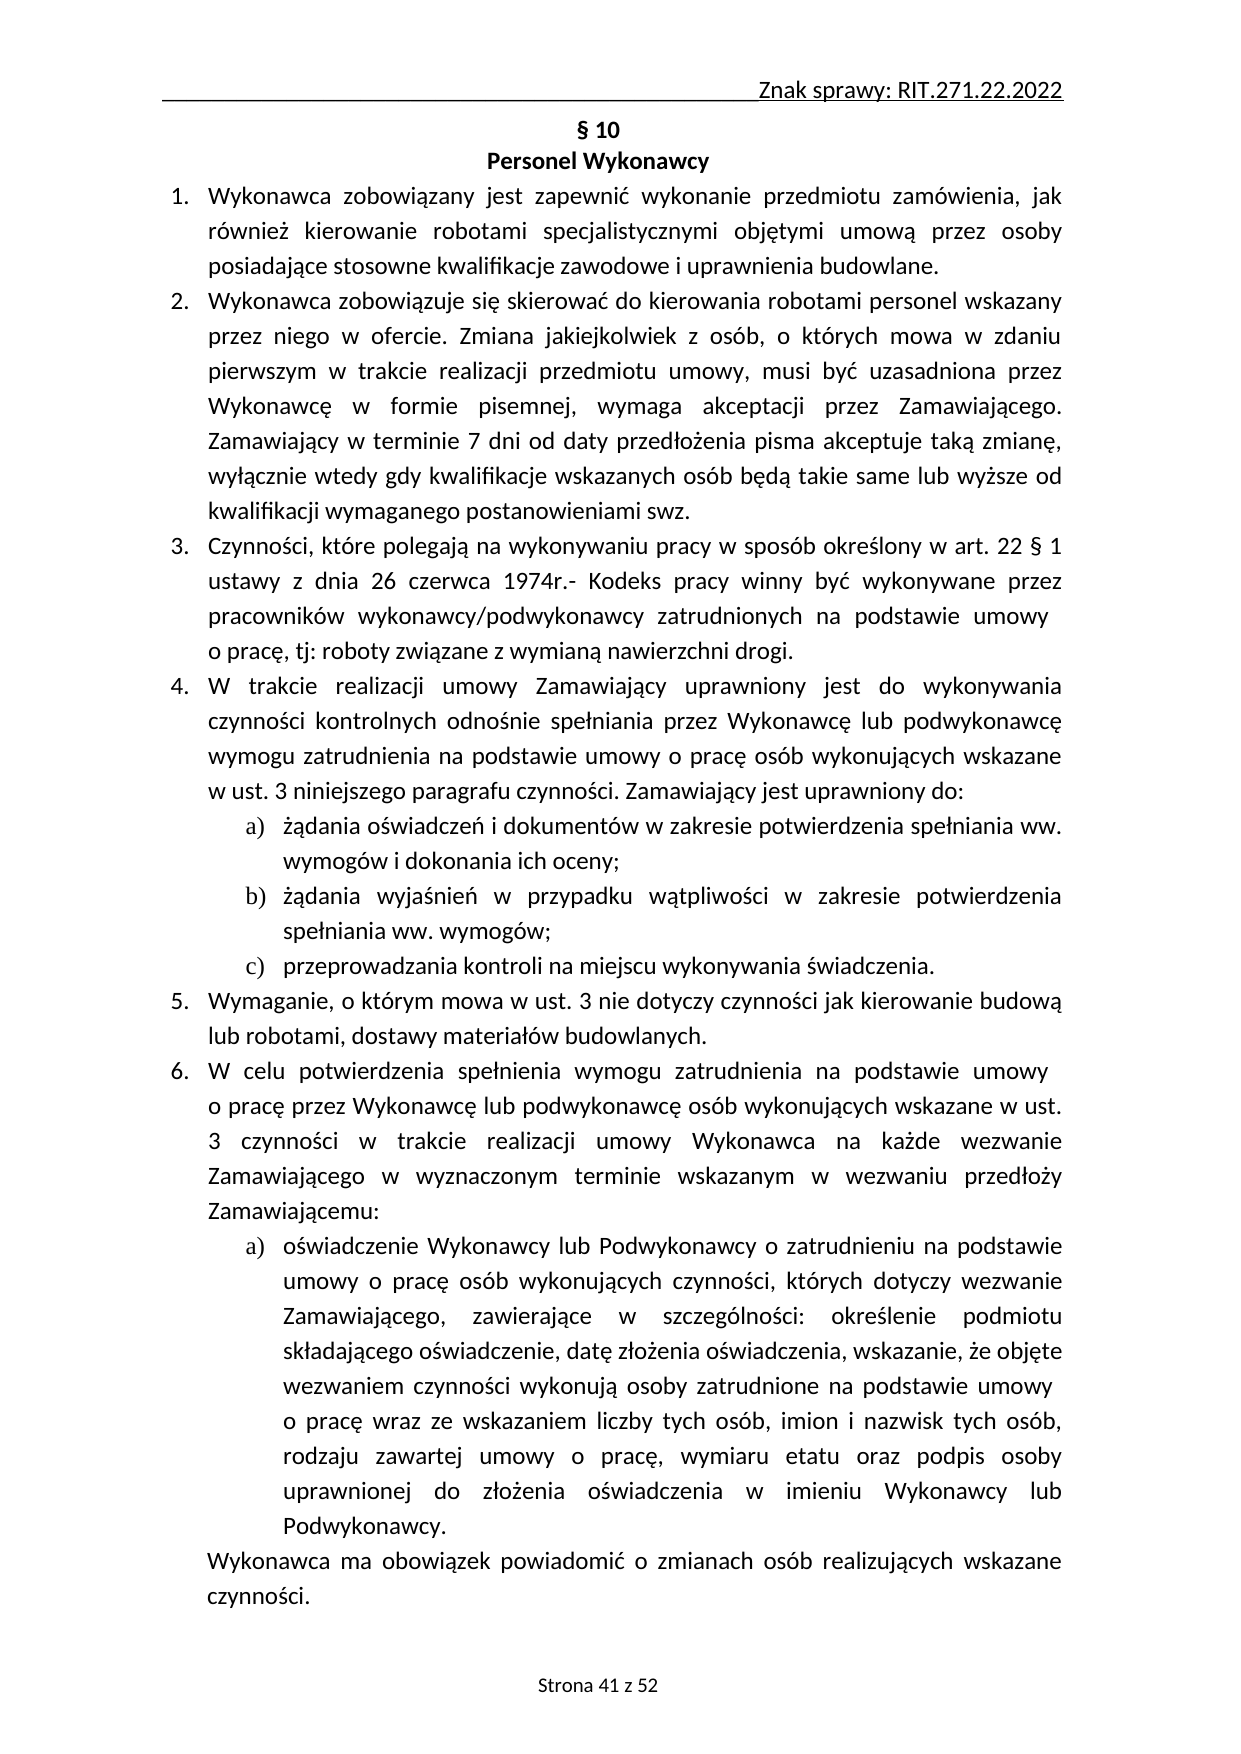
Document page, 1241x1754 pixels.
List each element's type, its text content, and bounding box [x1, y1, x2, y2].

text Wykonawca ma obowiązek powiadomić o zmianach osób realizujących wskazane czynności. [207, 1545, 1063, 1610]
list W celu potwierdzenia spełnienia wymogu zatrudnienia na podstawie umowy o pracę przez Wykonawcę lub podwykonawcę osób wykonujących wskazane w ust. 3 czynności w trakcie realizacji umowy Wykonawca na każde wezwanie Zamawiającego w wyznaczonym terminie wskazanym w wezwaniu przedłoży Zamawiającemu: [170, 1055, 1063, 1225]
list W trakcie realizacji umowy Zamawiający uprawniony jest do wykonywania czynności kontrolnych odnośnie spełniania przez Wykonawcę lub podwykonawcę wymogu zatrudnienia na podstawie umowy o pracę osób wykonujących wskazane w ust. 3 niniejszego paragrafu czynności. Zamawiający jest uprawniony do: [170, 670, 1063, 805]
list przeprowadzania kontroli na miejscu wykonywania świadczenia. [245, 950, 1063, 980]
list żądania wyjaśnień w przypadku wątpliwości w zakresie potwierdzenia spełniania ww. wymogów; [245, 880, 1063, 945]
text Personel Wykonawcy [133, 145, 1063, 175]
text § 10 [133, 114, 1063, 145]
list Wykonawca zobowiązuje się skierować do kierowania robotami personel wskazany przez niego w ofercie. Zmiana jakiejkolwiek z osób, o których mowa w zdaniu pierwszym w trakcie realizacji przedmiotu umowy, musi być uzasadniona przez Wykonawcę w formie pisemnej, wymaga akceptacji przez Zamawiającego. Zamawiający w terminie 7 dni od daty przedłożenia pisma akceptuje taką zmianę, wyłącznie wtedy gdy kwalifikacje wskazanych osób będą takie same lub wyższe od kwalifikacji wymaganego postanowieniami swz. [170, 285, 1063, 525]
list oświadczenie Wykonawcy lub Podwykonawcy o zatrudnieniu na podstawie umowy o pracę osób wykonujących czynności, których dotyczy wezwanie Zamawiającego, zawierające w szczególności: określenie podmiotu składającego oświadczenie, datę złożenia oświadczenia, wskazanie, że objęte wezwaniem czynności wykonują osoby zatrudnione na podstawie umowy o pracę wraz ze wskazaniem liczby tych osób, imion i nazwisk tych osób, rodzaju zawartej umowy o pracę, wymiaru etatu oraz podpis osoby uprawnionej do złożenia oświadczenia w imieniu Wykonawcy lub Podwykonawcy. [245, 1230, 1063, 1540]
list Wymaganie, o którym mowa w ust. 3 nie dotyczy czynności jak kierowanie budową lub robotami, dostawy materiałów budowlanych. [170, 985, 1063, 1050]
list Czynności, które polegają na wykonywaniu pracy w sposób określony w art. 22 § 1 ustawy z dnia 26 czerwca 1974r.- Kodeks pracy winny być wykonywane przez pracowników wykonawcy/podwykonawcy zatrudnionych na podstawie umowy o pracę, tj: roboty związane z wymianą nawierzchni drogi. [170, 530, 1063, 665]
list żądania oświadczeń i dokumentów w zakresie potwierdzenia spełniania ww. wymogów i dokonania ich oceny; [245, 810, 1063, 875]
list Wykonawca zobowiązany jest zapewnić wykonanie przedmiotu zamówienia, jak również kierowanie robotami specjalistycznymi objętymi umową przez osoby posiadające stosowne kwalifikacje zawodowe i uprawnienia budowlane. [170, 180, 1063, 280]
